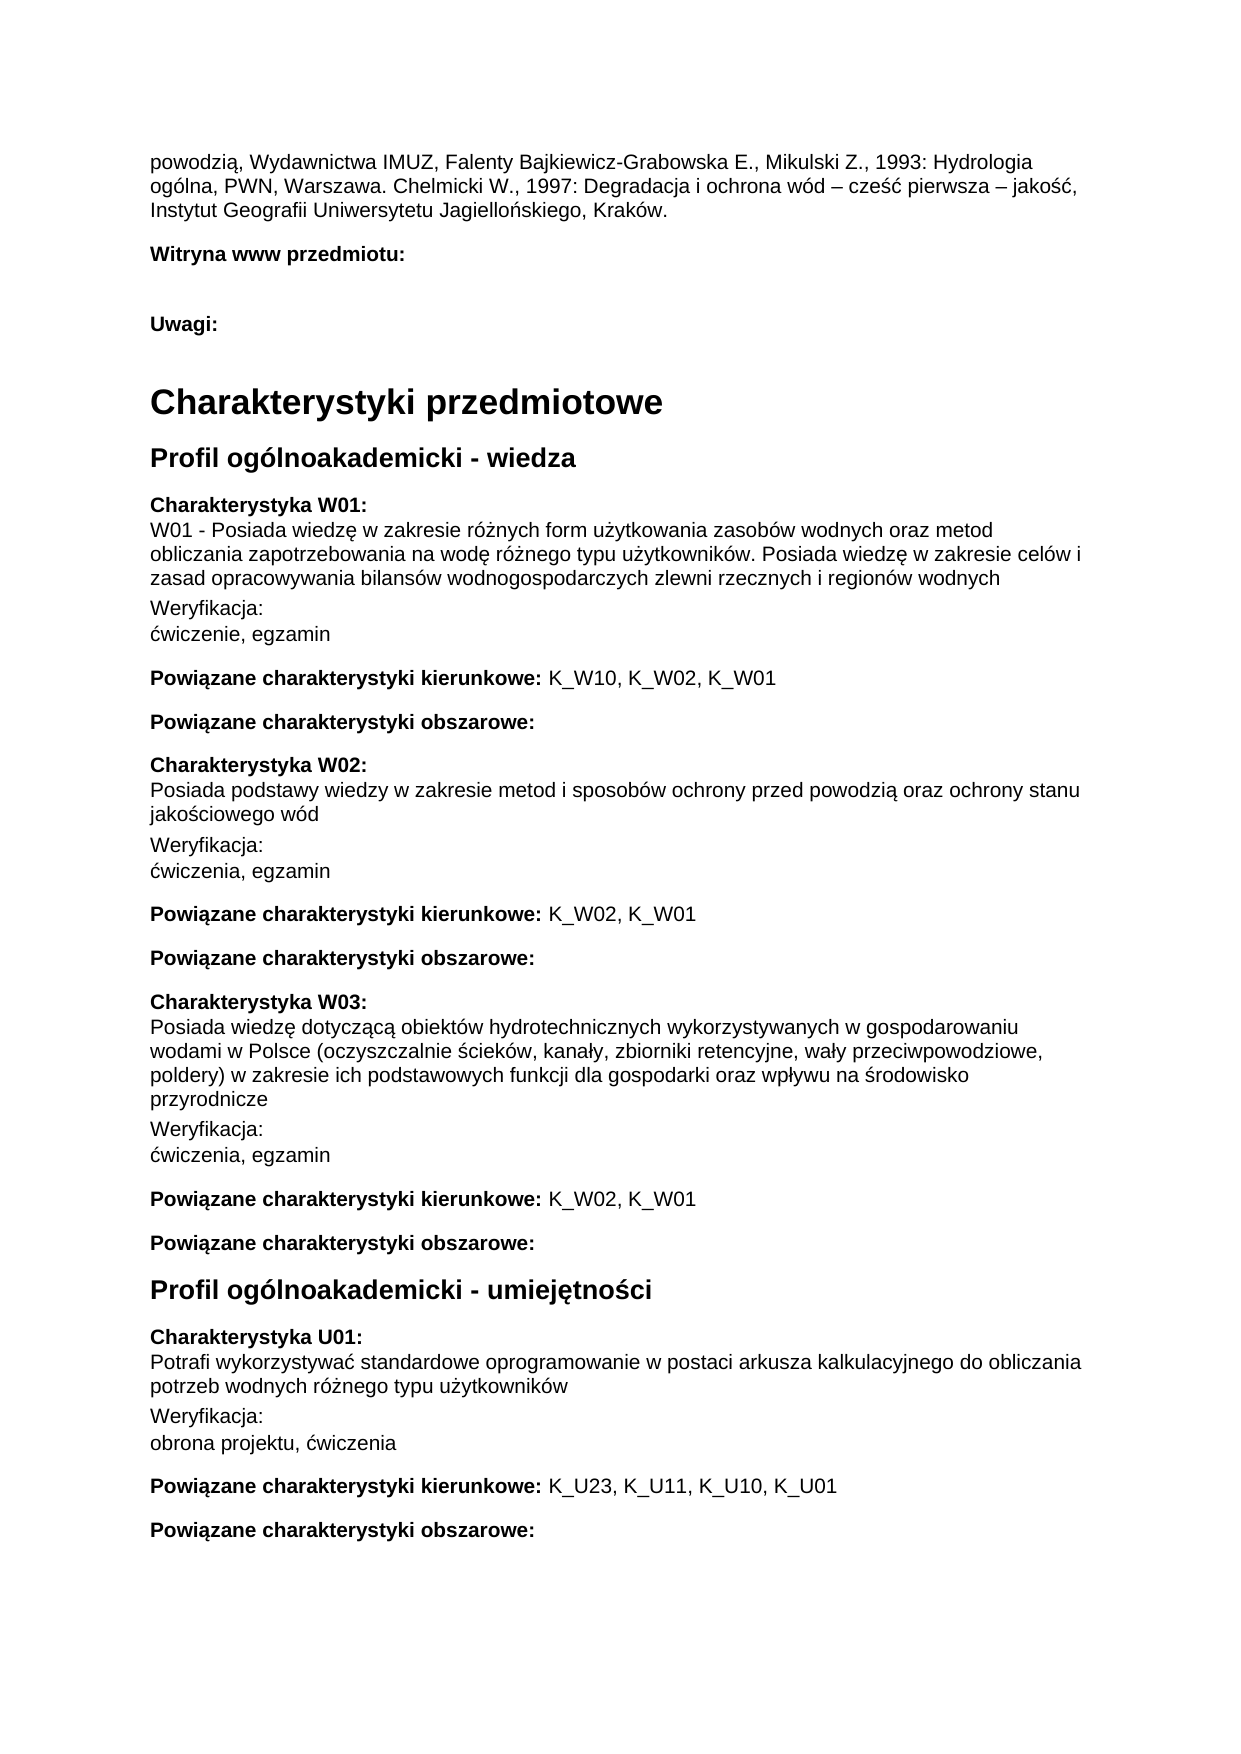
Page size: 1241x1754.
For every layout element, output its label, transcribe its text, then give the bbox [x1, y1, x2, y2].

text Charakterystyka U01: [150, 1325, 1090, 1349]
text Charakterystyka W03: [150, 990, 1090, 1014]
text Powiązane charakterystyki kierunkowe: K_U23, K_U11, K_U10, K_U01 [150, 1474, 1090, 1498]
subtitle Profil ogólnoakademicki - wiedza [150, 442, 1090, 473]
text Potrafi wykorzystywać standardowe oprogramowanie w postaci arkusza kalkulacyjnego do obliczania potrzeb wodnych różnego typu użytkowników [150, 1350, 1090, 1398]
text Weryfikacja: [150, 1404, 1090, 1428]
text Charakterystyka W02: [150, 753, 1090, 777]
text Witryna www przedmiotu: [150, 242, 1090, 266]
text Powiązane charakterystyki obszarowe: [150, 1230, 1090, 1254]
text W01 - Posiada wiedzę w zakresie różnych form użytkowania zasobów wodnych oraz metod obliczania zapotrzebowania na wodę różnego typu użytkowników. Posiada wiedzę w zakresie celów i zasad opracowywania bilansów wodnogospodarczych zlewni rzecznych i regionów wodnych [150, 518, 1090, 590]
text ćwiczenie, egzamin [150, 622, 1090, 646]
text Posiada wiedzę dotyczącą obiektów hydrotechnicznych wykorzystywanych w gospodarowaniu wodami w Polsce (oczyszczalnie ścieków, kanały, zbiorniki retencyjne, wały przeciwpowodziowe, poldery) w zakresie ich podstawowych funkcji dla gospodarki oraz wpływu na środowisko przyrodnicze [150, 1015, 1090, 1111]
text Uwagi: [150, 311, 1090, 335]
text obrona projektu, ćwiczenia [150, 1430, 1090, 1454]
text Powiązane charakterystyki obszarowe: [150, 946, 1090, 970]
text Charakterystyka W01: [150, 493, 1090, 517]
text Powiązane charakterystyki obszarowe: [150, 1518, 1090, 1542]
subtitle Profil ogólnoakademicki - umiejętności [150, 1274, 1090, 1305]
text ćwiczenia, egzamin [150, 858, 1090, 882]
text Posiada podstawy wiedzy w zakresie metod i sposobów ochrony przed powodzią oraz ochrony stanu jakościowego wód [150, 778, 1090, 826]
text Weryfikacja: [150, 832, 1090, 856]
text Powiązane charakterystyki kierunkowe: K_W10, K_W02, K_W01 [150, 666, 1090, 690]
text Weryfikacja: [150, 596, 1090, 620]
text Powiązane charakterystyki kierunkowe: K_W02, K_W01 [150, 902, 1090, 926]
text Weryfikacja: [150, 1117, 1090, 1141]
text Powiązane charakterystyki kierunkowe: K_W02, K_W01 [150, 1187, 1090, 1211]
subtitle Charakterystyki przedmiotowe [150, 381, 1090, 422]
text Powiązane charakterystyki obszarowe: [150, 709, 1090, 733]
text ćwiczenia, egzamin [150, 1143, 1090, 1167]
